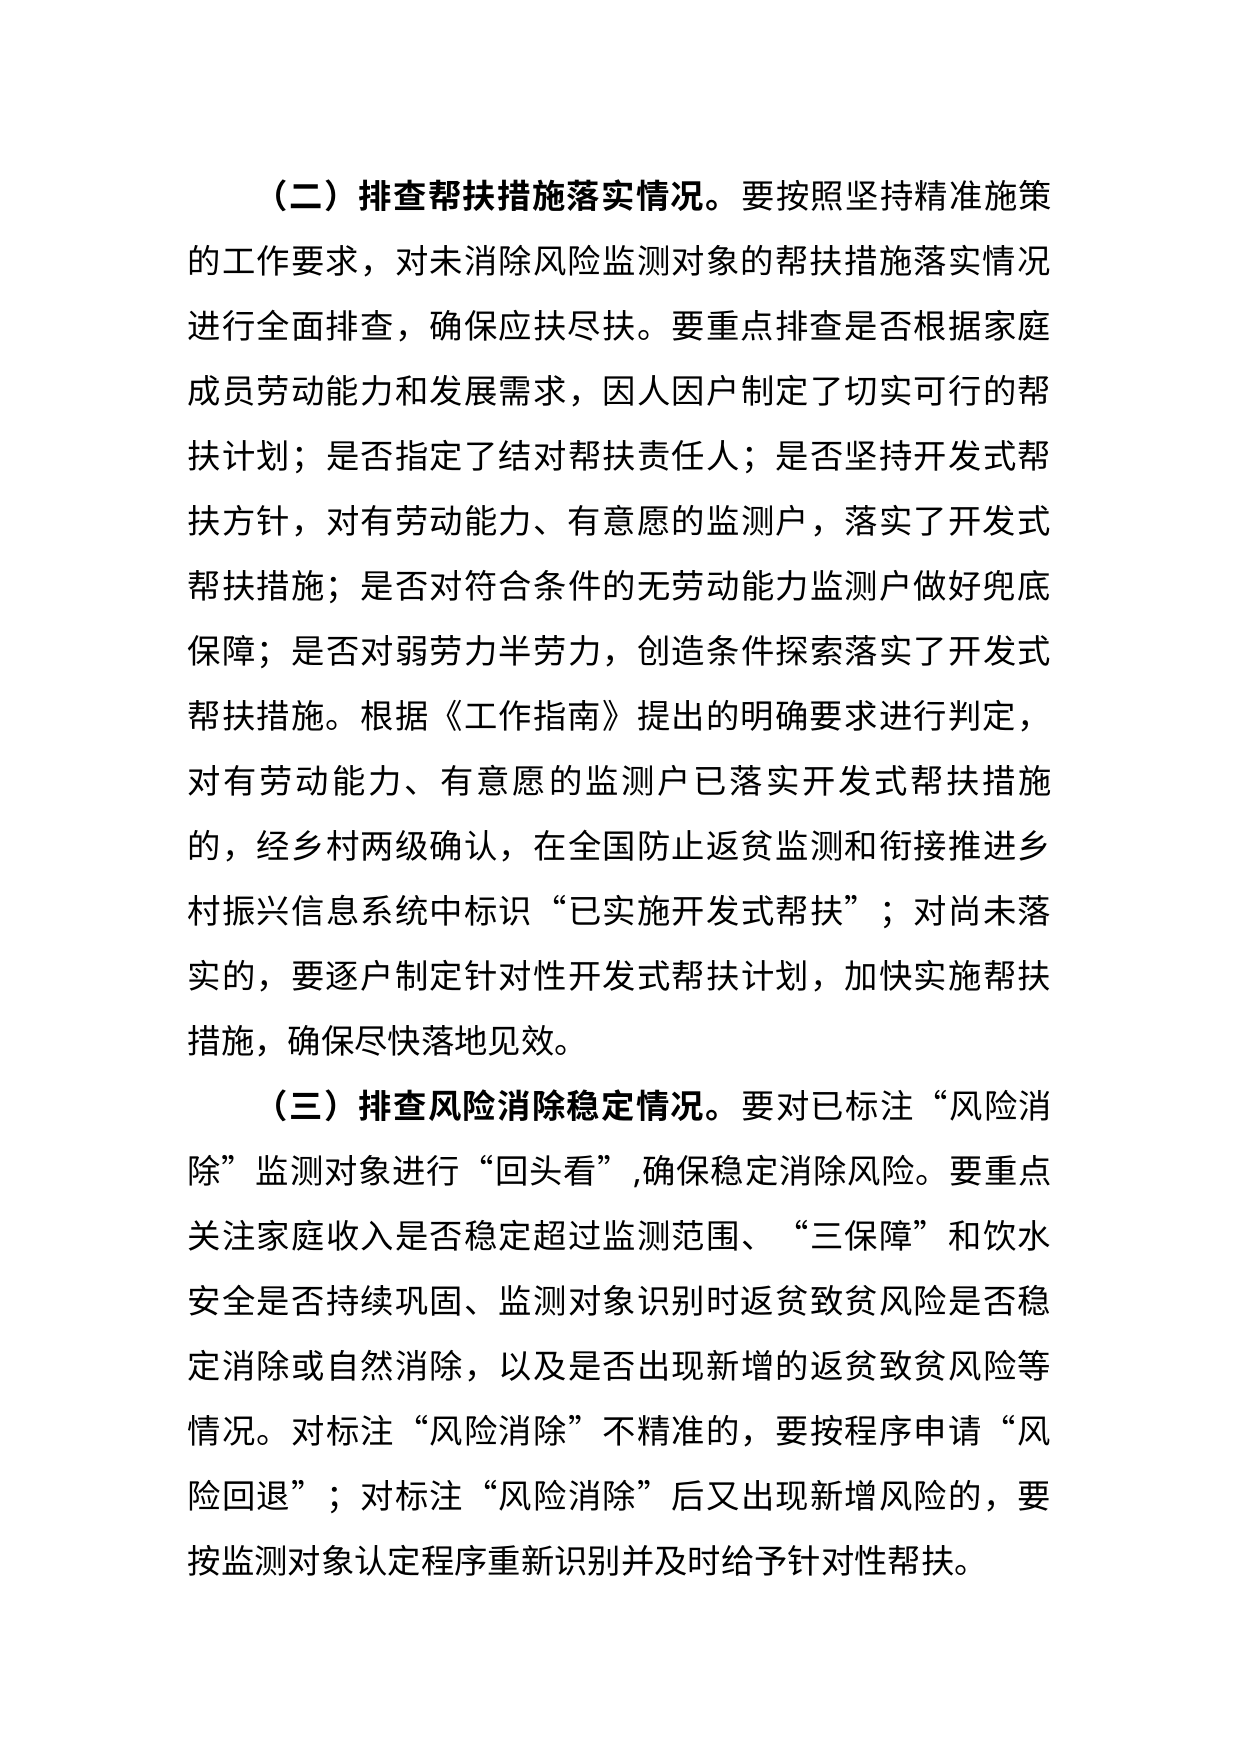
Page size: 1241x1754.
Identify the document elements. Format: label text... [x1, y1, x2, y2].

text （三）排查风险消除稳定情况。要对已标注“风险消除”监测对象进行“回头看”,确保稳定消除风险。要重点关注家庭收入是否稳定超过监测范围、“三保障”和饮水安全是否持续巩固、监测对象识别时返贫致贫风险是否稳定消除或自然消除，以及是否出现新增的返贫致贫风险等情况。对标注“风险消除”不精准的，要按程序申请“风险回退”；对标注“风险消除”后又出现新增风险的，要按监测对象认定程序重新识别并及时给予针对性帮扶。 [187, 1072, 1053, 1592]
text （二）排查帮扶措施落实情况。要按照坚持精准施策的工作要求，对未消除风险监测对象的帮扶措施落实情况进行全面排查，确保应扶尽扶。要重点排查是否根据家庭成员劳动能力和发展需求，因人因户制定了切实可行的帮扶计划；是否指定了结对帮扶责任人；是否坚持开发式帮扶方针，对有劳动能力、有意愿的监测户，落实了开发式帮扶措施；是否对符合条件的无劳动能力监测户做好兜底保障；是否对弱劳力半劳力，创造条件探索落实了开发式帮扶措施。根据《工作指南》提出的明确要求进行判定，对有劳动能力、有意愿的监测户已落实开发式帮扶措施的，经乡村两级确认，在全国防止返贫监测和衔接推进乡村振兴信息系统中标识“已实施开发式帮扶”；对尚未落实的，要逐户制定针对性开发式帮扶计划，加快实施帮扶措施，确保尽快落地见效。 [187, 162, 1053, 1072]
